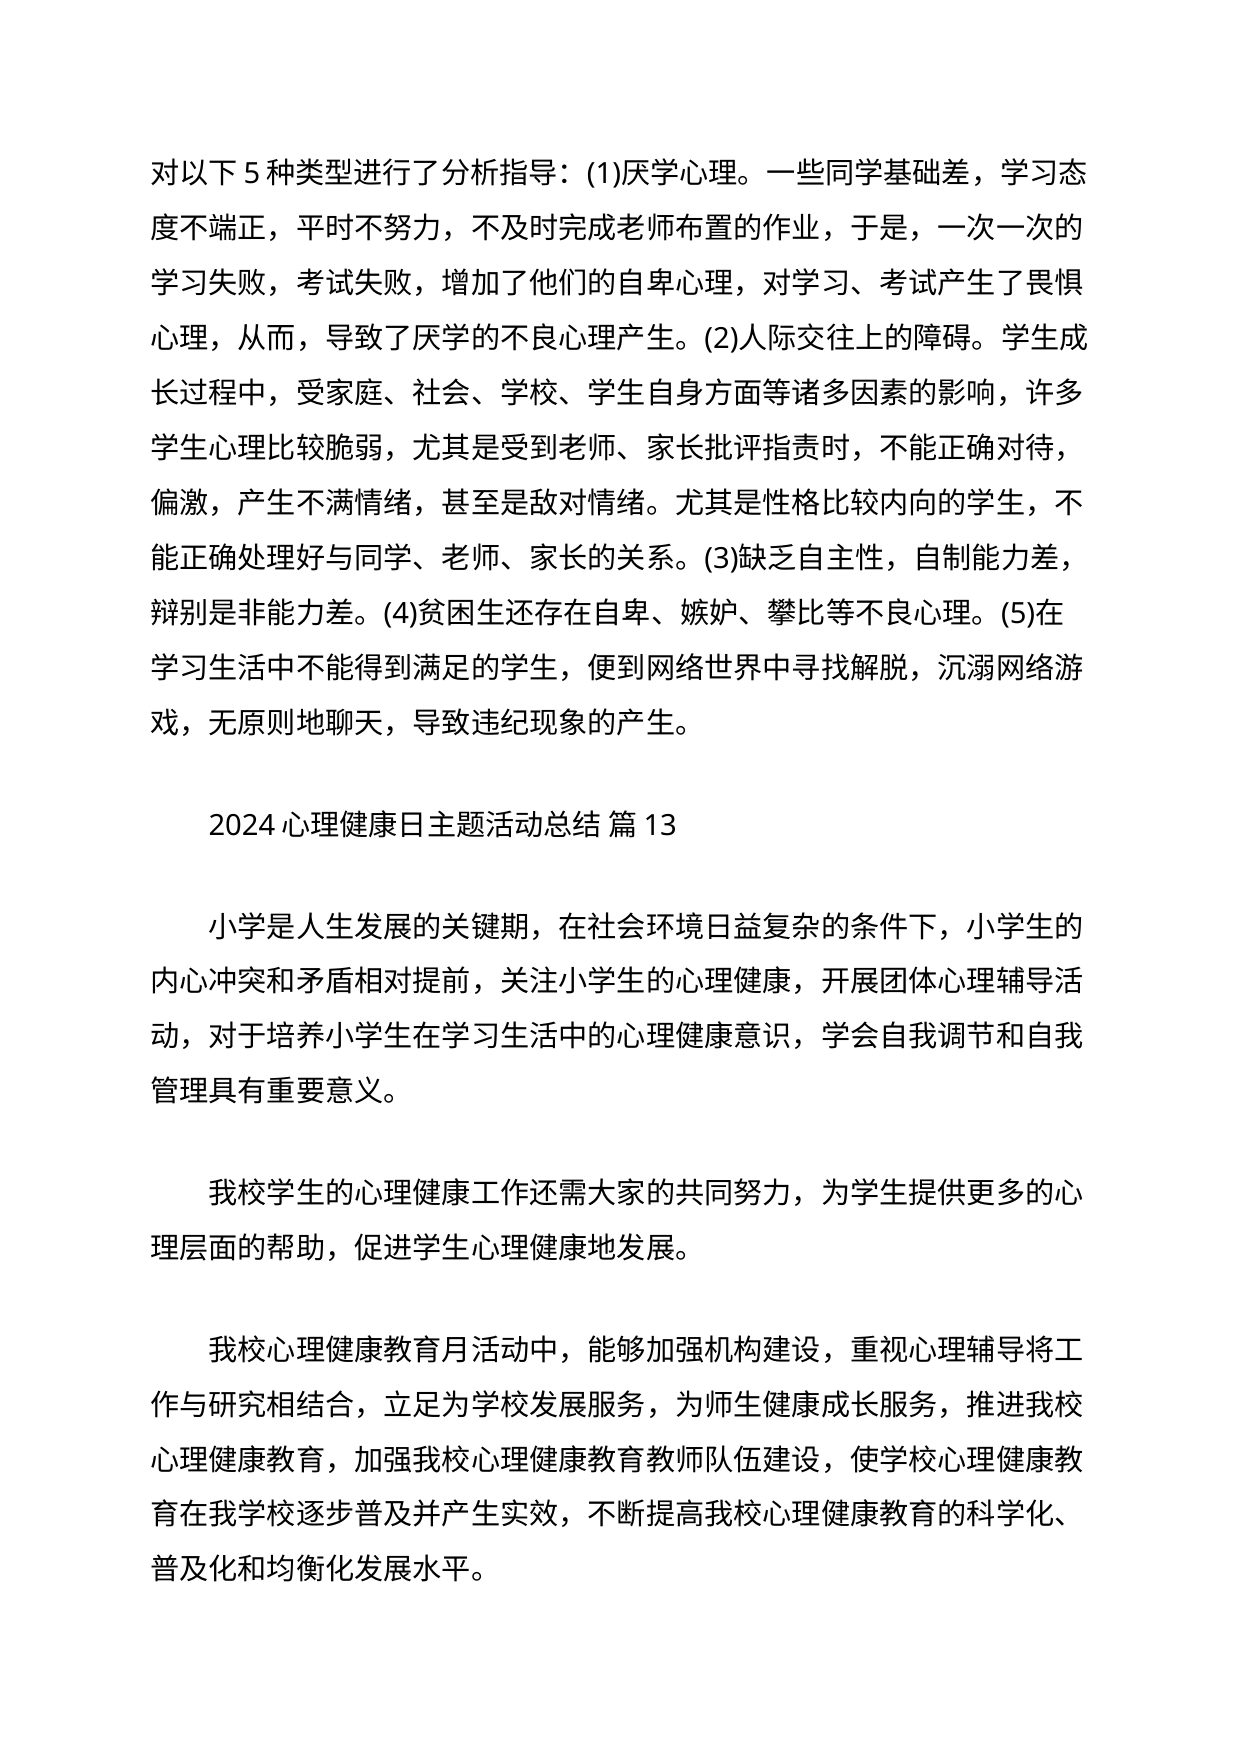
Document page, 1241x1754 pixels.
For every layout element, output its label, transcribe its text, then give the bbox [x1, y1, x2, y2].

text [150, 150, 1090, 742]
text 我校心理健康教育月活动中，能够加强机构建设，重视心理辅导将工作与研究相结合，立足为学校发展服务，为师生健康成长服务，推进我校心理健康教育，加强我校心理健康教育教师队伍建设，使学校心理健康教育在我学校逐步普及并产生实效，不断提高我校心理健康教育的科学化、普及化和均衡化发展水平。 [150, 1326, 1090, 1588]
text 我校学生的心理健康工作还需大家的共同努力，为学生提供更多的心理层面的帮助，促进学生心理健康地发展。 [150, 1169, 1090, 1267]
text 2024心理健康日主题活动总结 篇13 [150, 801, 1090, 843]
text 小学是人生发展的关键期，在社会环境日益复杂的条件下，小学生的内心冲突和矛盾相对提前，关注小学生的心理健康，开展团体心理辅导活动，对于培养小学生在学习生活中的心理健康意识，学会自我调节和自我管理具有重要意义。 [150, 903, 1090, 1110]
